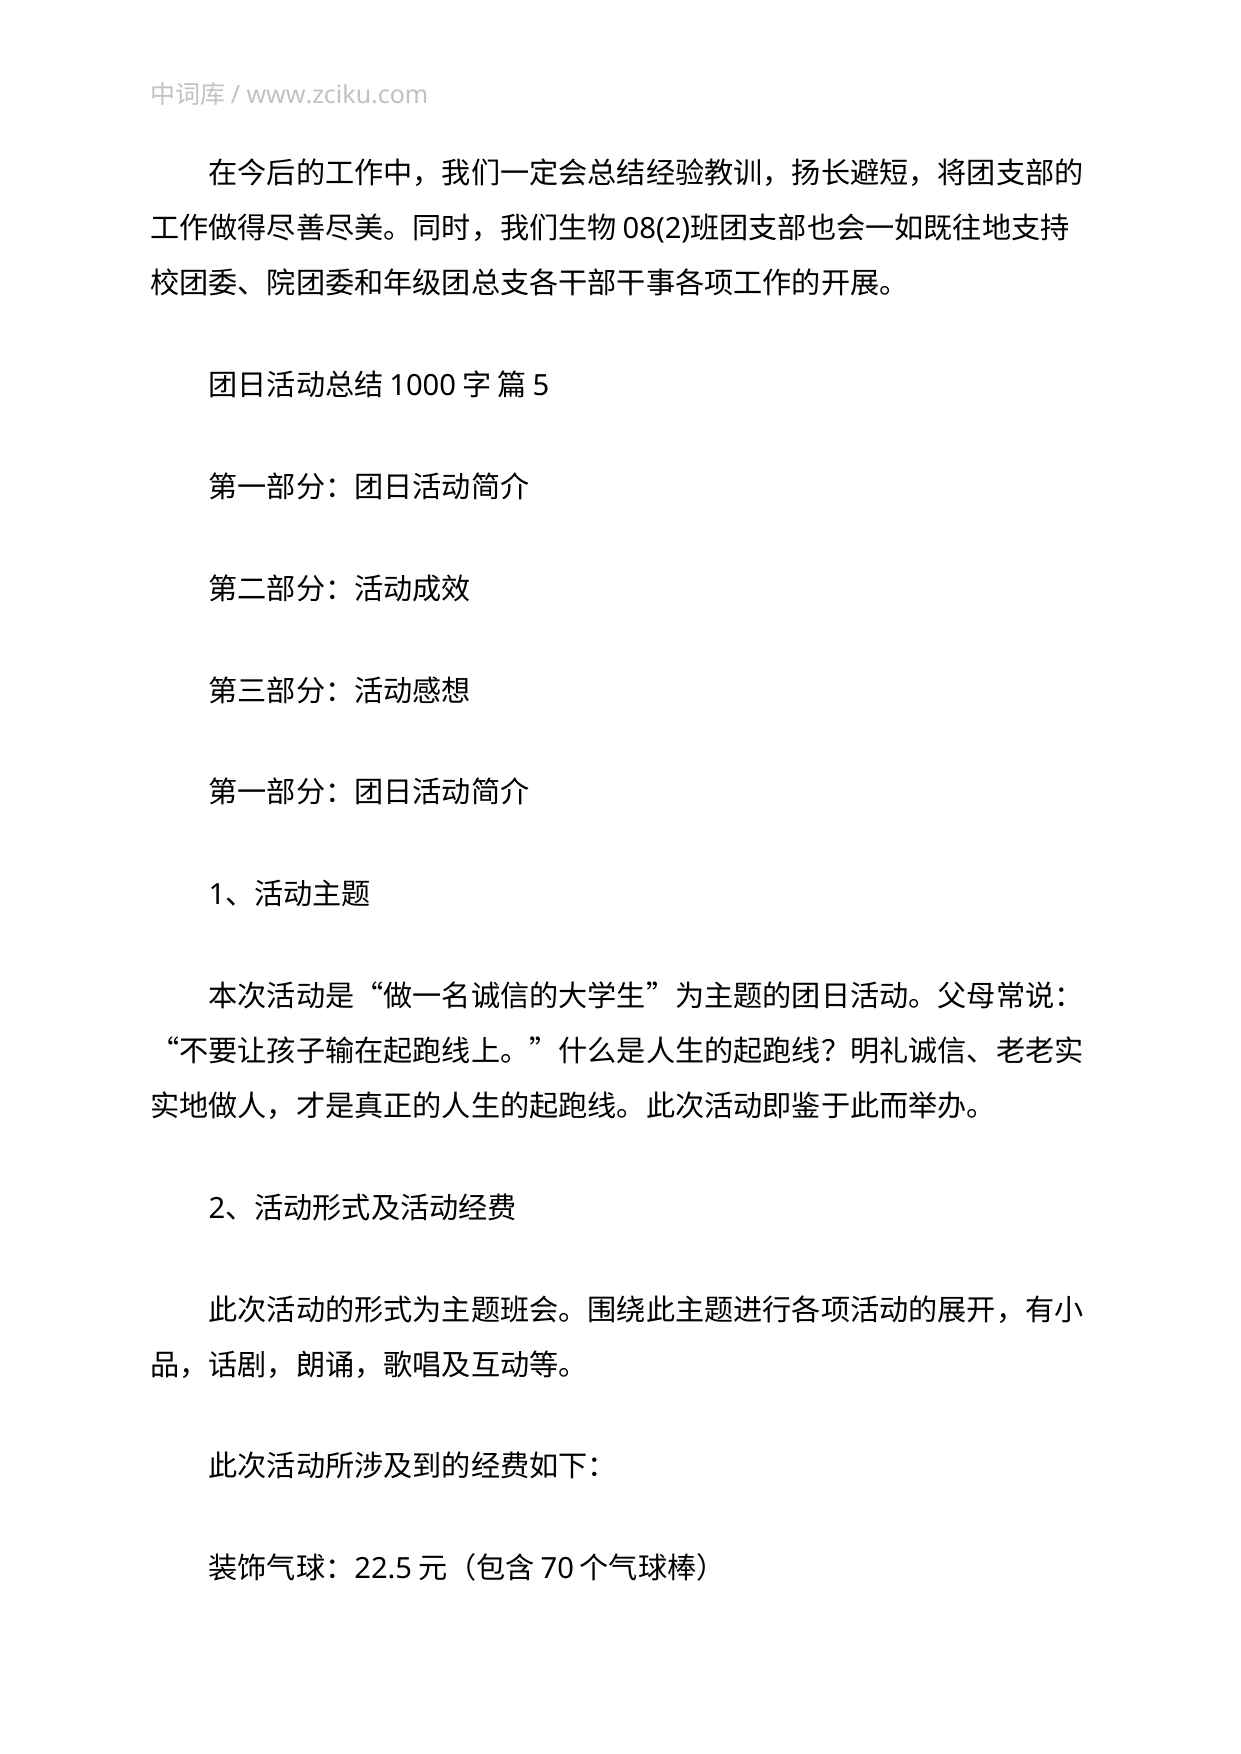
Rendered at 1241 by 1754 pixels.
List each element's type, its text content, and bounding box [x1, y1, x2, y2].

text 此次活动的形式为主题班会。围绕此主题进行各项活动的展开，有小品，话剧，朗诵，歌唱及互动等。 [150, 1286, 1090, 1383]
text 团日活动总结1000字 篇5 [150, 362, 1090, 404]
text 在今后的工作中，我们一定会总结经验教训，扬长避短，将团支部的工作做得尽善尽美。同时，我们生物08(2)班团支部也会一如既往地支持校团委、院团委和年级团总支各干部干事各项工作的开展。 [150, 150, 1090, 302]
text 本次活动是“做一名诚信的大学生”为主题的团日活动。父母常说：“不要让孩子输在起跑线上。”什么是人生的起跑线？明礼诚信、老老实实地做人，才是真正的人生的起跑线。此次活动即鉴于此而举办。 [150, 973, 1090, 1125]
text 第一部分：团日活动简介 [150, 464, 1090, 506]
text 2、活动形式及活动经费 [150, 1184, 1090, 1227]
text 装饰气球：22.5元（包含70个气球棒） [150, 1545, 1090, 1587]
text 第二部分：活动成效 [150, 565, 1090, 608]
text 第一部分：团日活动简介 [150, 769, 1090, 811]
text 第三部分：活动感想 [150, 667, 1090, 709]
text 1、活动主题 [150, 871, 1090, 913]
text 此次活动所涉及到的经费如下： [150, 1443, 1090, 1485]
